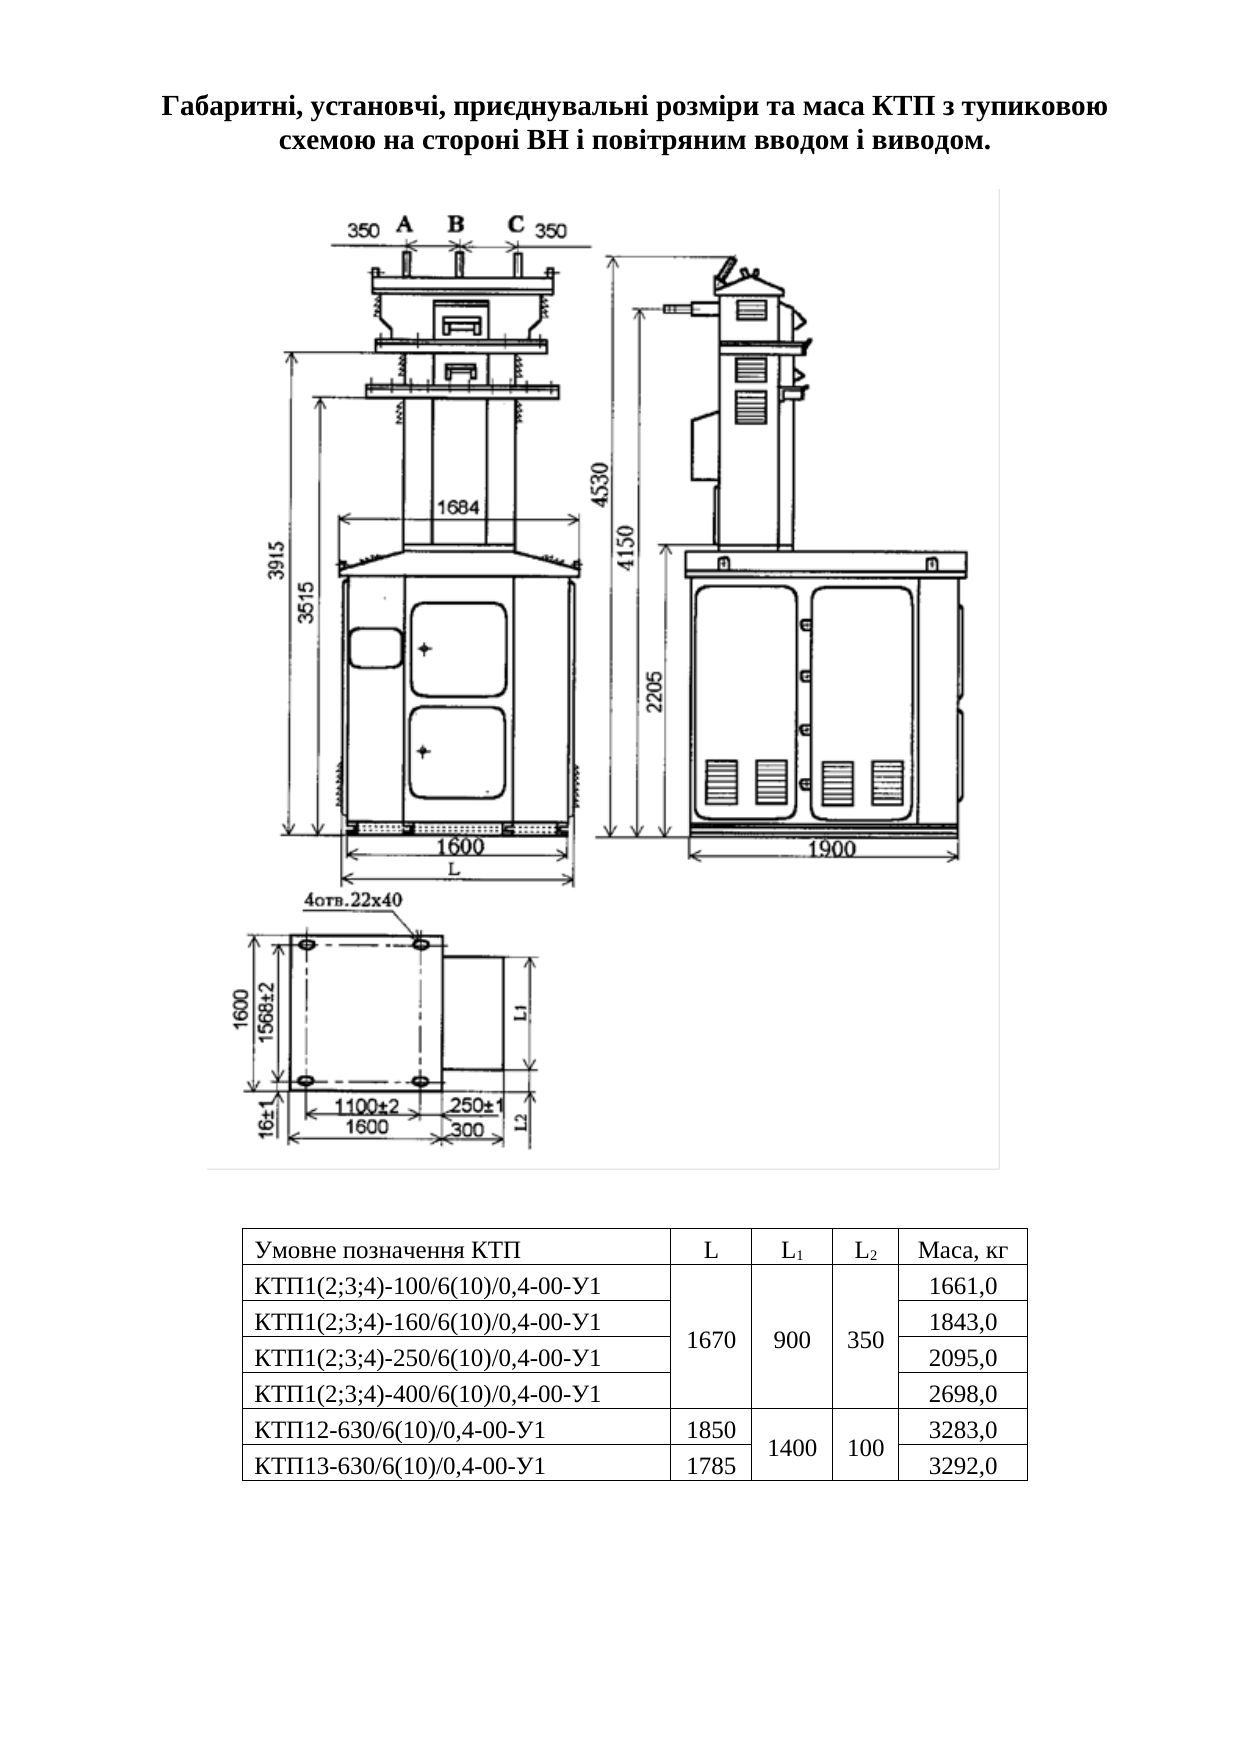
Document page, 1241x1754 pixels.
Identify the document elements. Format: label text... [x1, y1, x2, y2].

table_cell 1785 [671, 1445, 751, 1480]
table_cell 2095,0 [899, 1337, 1027, 1372]
table_cell 1670 [671, 1265, 751, 1408]
table_cell КТП1(2;3;4)-400/6(10)/0,4-00-У1 [243, 1373, 670, 1408]
text Габаритні, установчі, приєднувальні розміри та маса КТП з тупиковою схемою на стороні ВН і повітряним вводом і виводом. [118, 88, 1152, 156]
picture [206, 189, 1001, 1171]
table_cell КТП1(2;3;4)-160/6(10)/0,4-00-У1 [243, 1301, 670, 1336]
table_cell КТП12-630/6(10)/0,4-00-У1 [243, 1409, 670, 1444]
table_cell 1400 [752, 1409, 832, 1480]
table_cell КТП1(2;3;4)-250/6(10)/0,4-00-У1 [243, 1337, 670, 1372]
table_header Умовне позначення КТП [243, 1229, 670, 1264]
table_cell КТП1(2;3;4)-100/6(10)/0,4-00-У1 [243, 1265, 670, 1300]
table_cell 3283,0 [899, 1409, 1027, 1444]
table_cell 1850 [671, 1409, 751, 1444]
table_cell 100 [833, 1409, 898, 1480]
table_cell 900 [752, 1265, 832, 1408]
table_header L1 [752, 1229, 832, 1264]
table_cell КТП13-630/6(10)/0,4-00-У1 [243, 1445, 670, 1480]
table_cell 1843,0 [899, 1301, 1027, 1336]
table_header Маса, кг [899, 1229, 1027, 1264]
table_cell 3292,0 [899, 1445, 1027, 1480]
table_cell 2698,0 [899, 1373, 1027, 1408]
table_cell 350 [833, 1265, 898, 1408]
table_header L2 [833, 1229, 898, 1264]
table_cell 1661,0 [899, 1265, 1027, 1300]
table_header L [671, 1229, 751, 1264]
